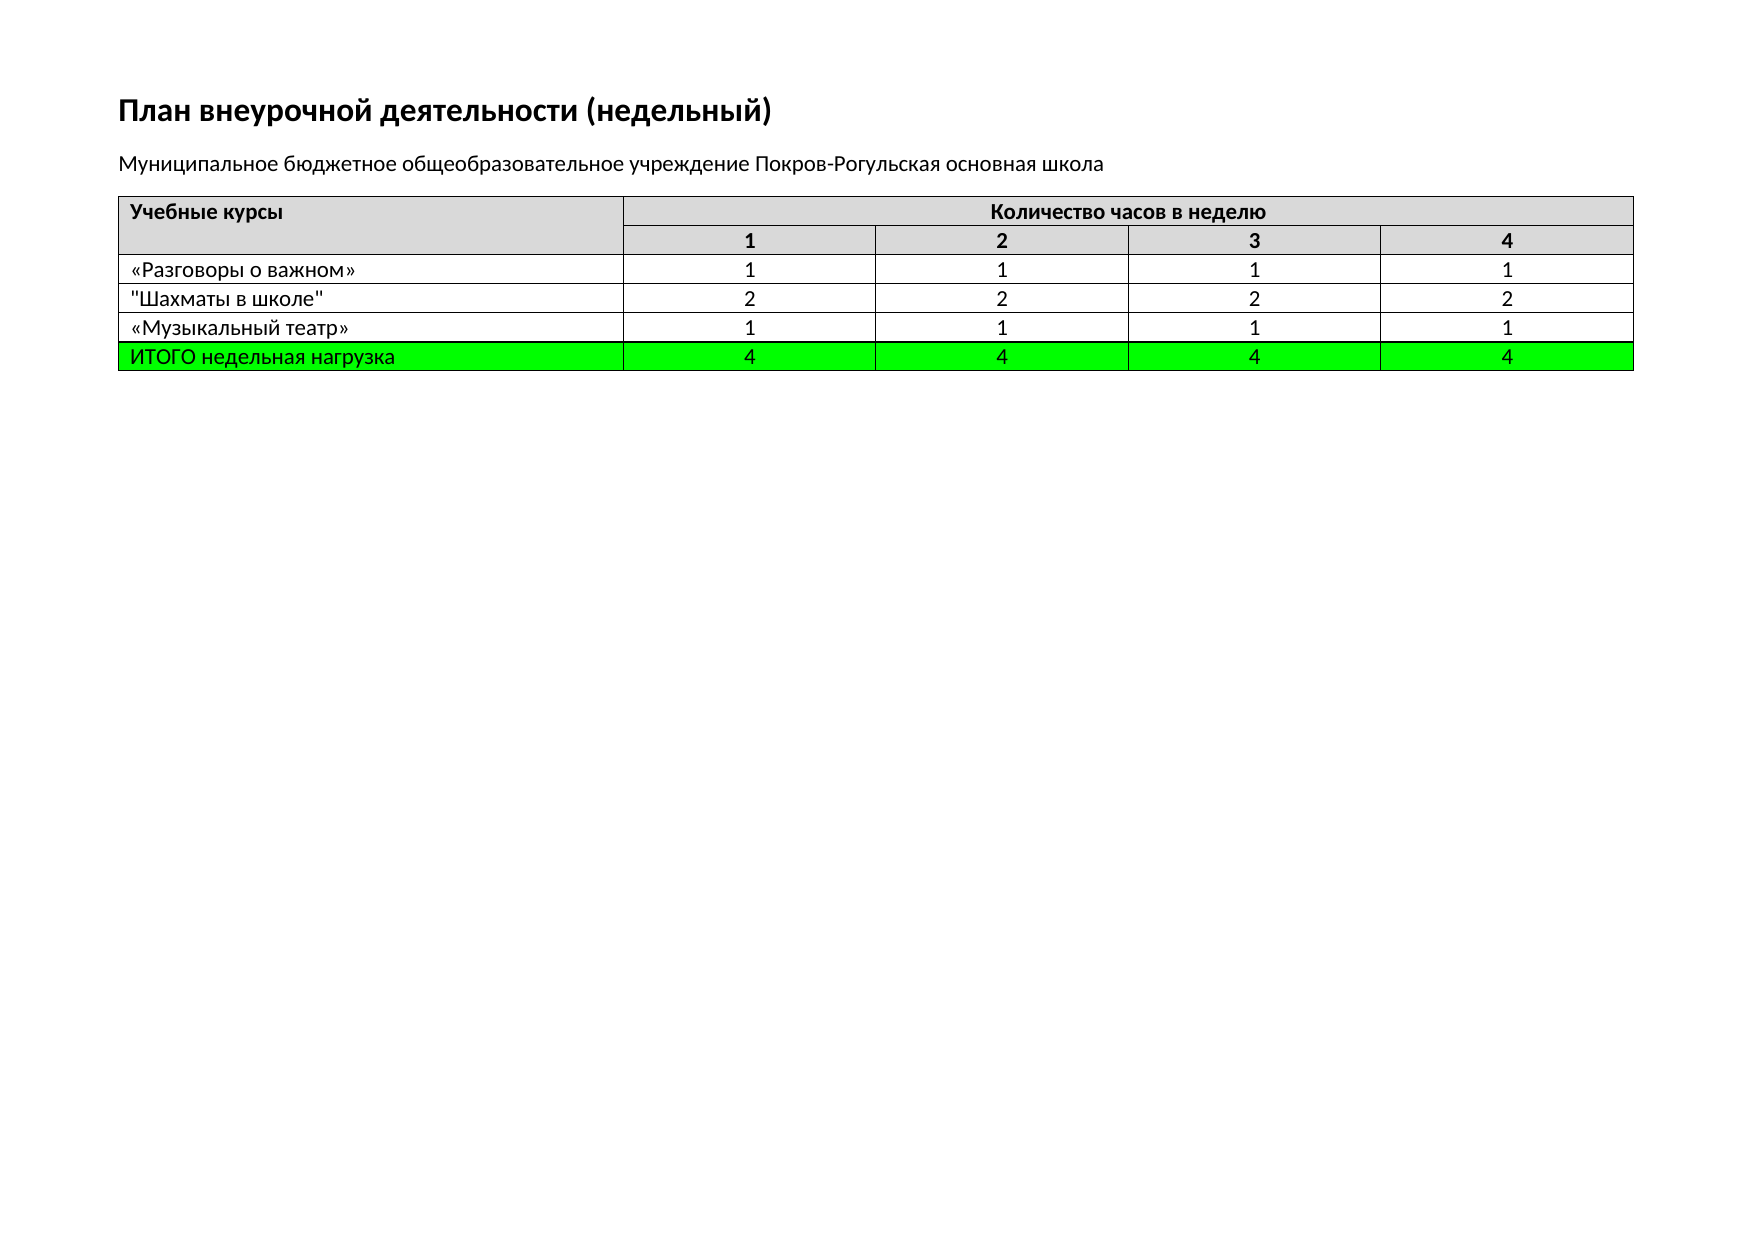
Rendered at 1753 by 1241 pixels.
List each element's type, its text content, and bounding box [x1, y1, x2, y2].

table_header Количество часов в неделю [624, 197, 1633, 225]
table_cell 4 [624, 343, 875, 370]
text План внеурочной деятельности (недельный) [118, 88, 1634, 129]
table_cell 2 [624, 284, 875, 312]
table_cell "Шахматы в школе" [119, 284, 623, 312]
table_cell 2 [876, 284, 1128, 312]
table_cell 1 [876, 255, 1128, 283]
table_cell 1 [624, 313, 875, 341]
table_cell 1 [624, 226, 875, 254]
table_cell 4 [1381, 343, 1633, 370]
table_cell 2 [1381, 284, 1633, 312]
table_cell 1 [1381, 313, 1633, 341]
table_cell 1 [1129, 255, 1380, 283]
table_cell 4 [1129, 343, 1380, 370]
table_cell 4 [1381, 226, 1633, 254]
table_cell 1 [1381, 255, 1633, 283]
table_cell «Разговоры о важном» [119, 255, 623, 283]
table_cell 2 [876, 226, 1128, 254]
table_cell 1 [1129, 313, 1380, 341]
text Муниципальное бюджетное общеобразовательное учреждение Покров-Рогульская основная школа [118, 149, 1634, 177]
table_cell 4 [876, 343, 1128, 370]
table_cell «Музыкальный театр» [119, 313, 623, 341]
table_cell 3 [1129, 226, 1380, 254]
table_cell 1 [876, 313, 1128, 341]
table_cell 1 [624, 255, 875, 283]
table_header Учебные курсы [119, 197, 623, 254]
table_cell 2 [1129, 284, 1380, 312]
table_cell ИТОГО недельная нагрузка [119, 343, 623, 370]
